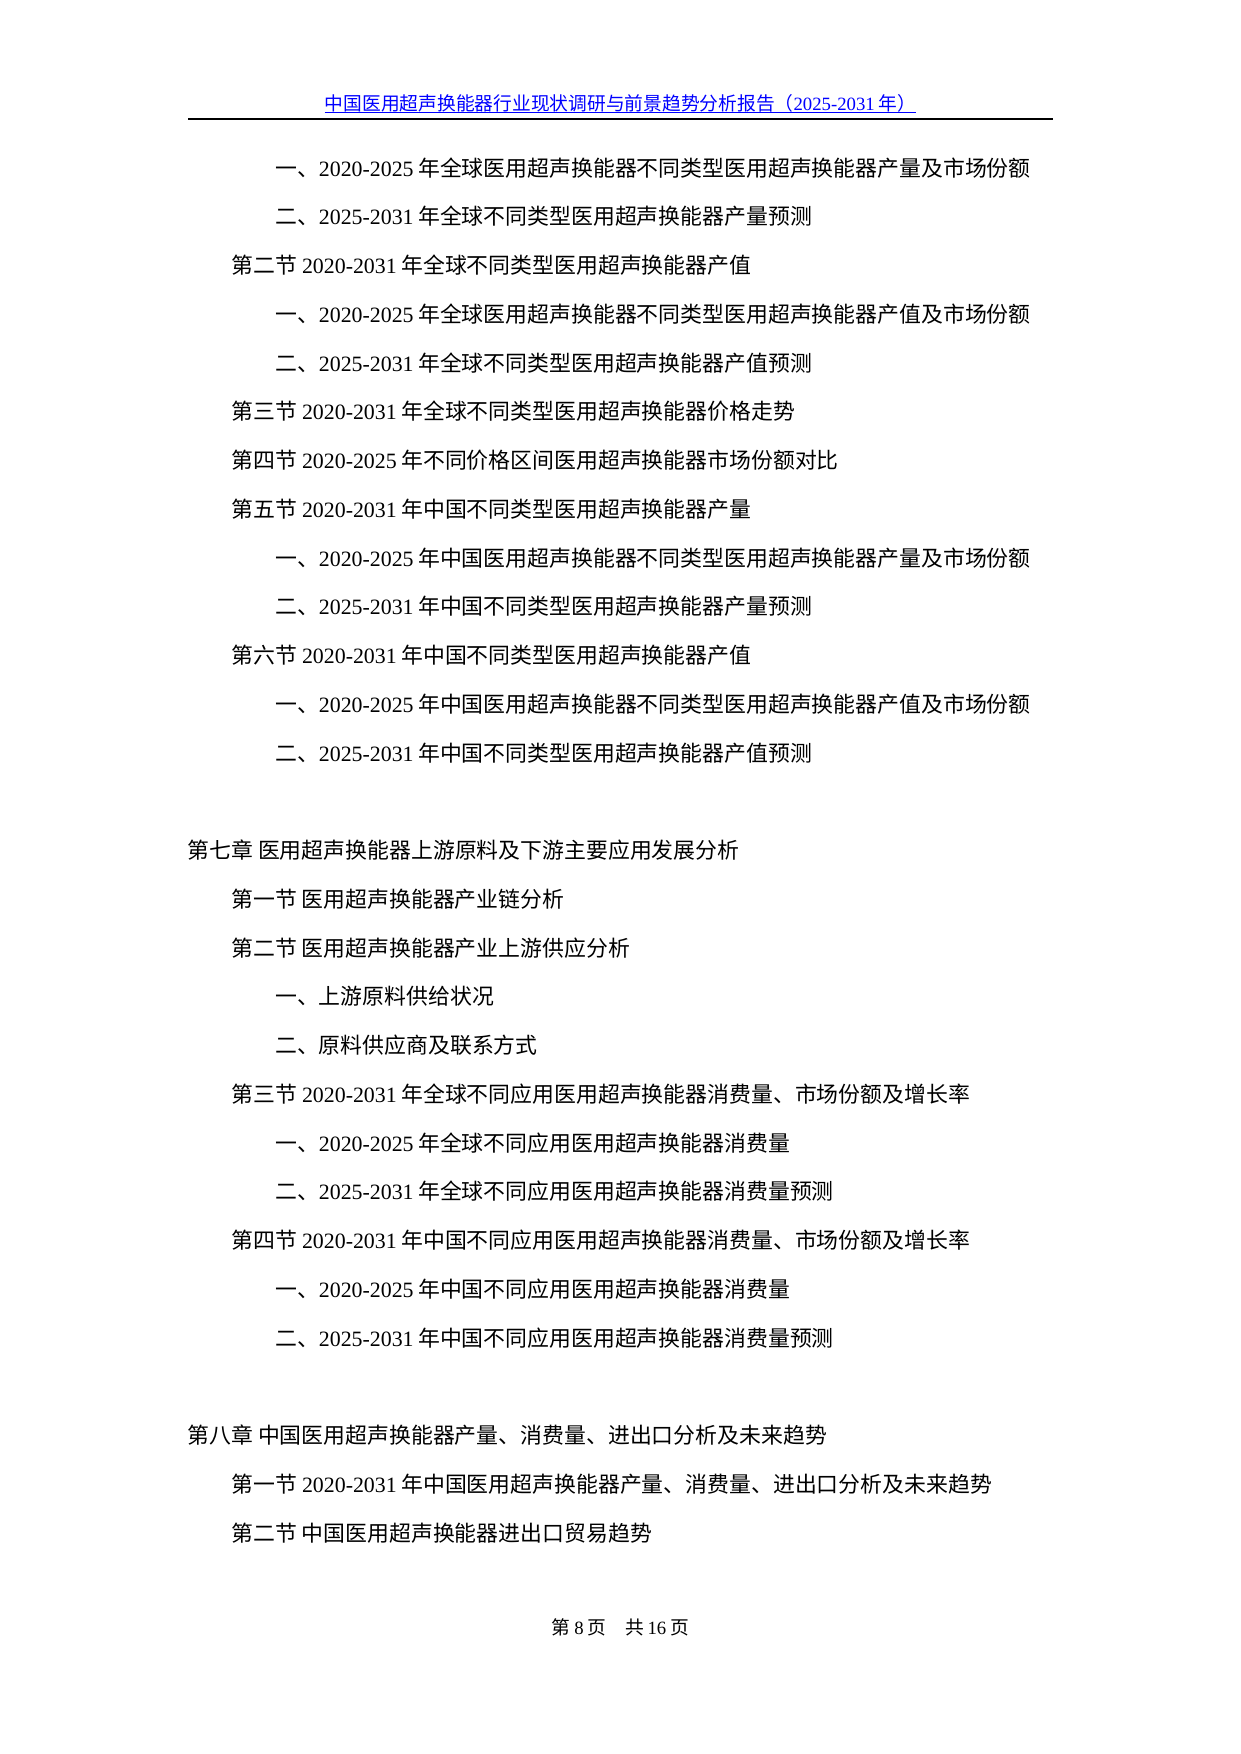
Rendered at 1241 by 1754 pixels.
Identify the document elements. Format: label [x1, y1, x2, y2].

text [187, 150, 1053, 1548]
